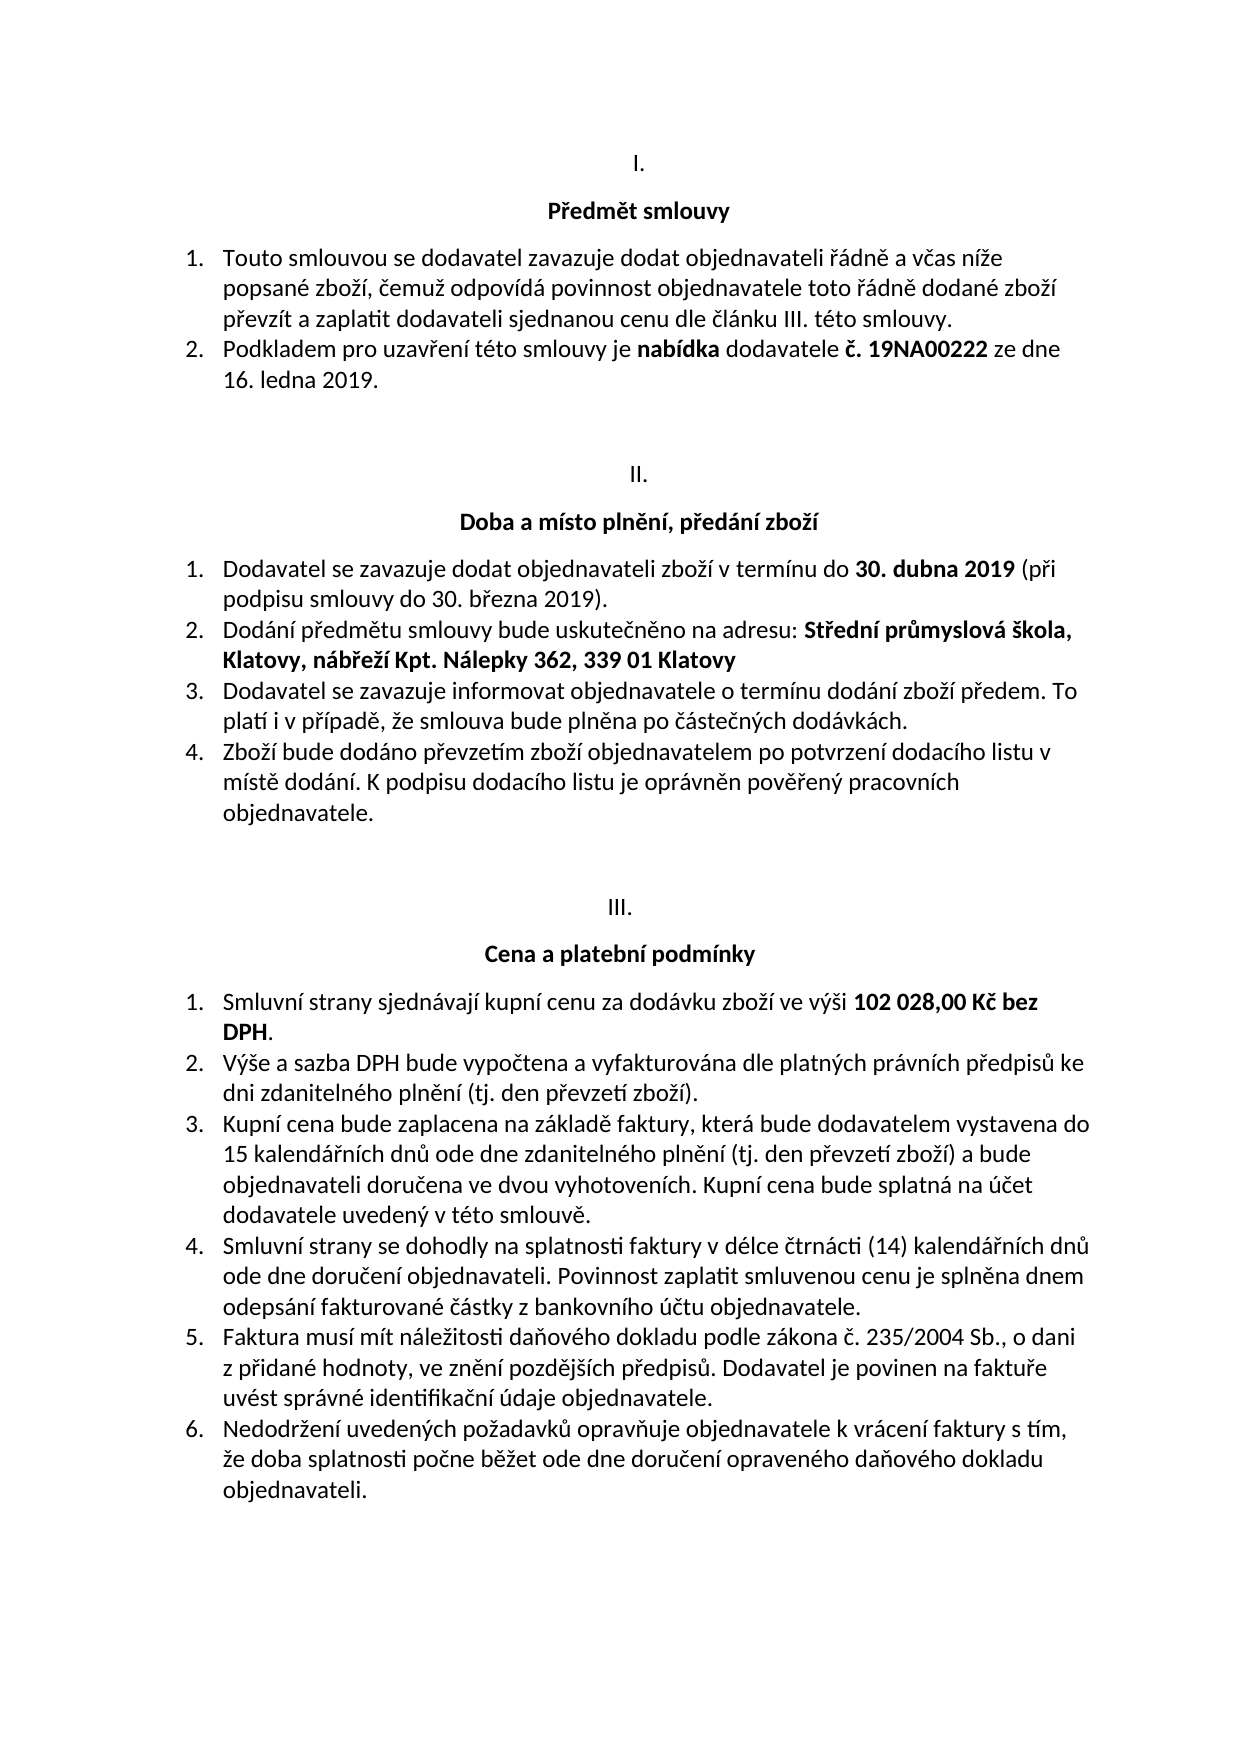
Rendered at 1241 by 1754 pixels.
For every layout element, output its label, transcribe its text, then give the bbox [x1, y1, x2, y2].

text Doba a místo plnění, předání zboží [185, 506, 1093, 536]
list Smluvní strany sjednávají kupní cenu za dodávku zboží ve výši 102 028,00 Kč bez DPH. [185, 986, 1093, 1047]
list Touto smlouvou se dodavatel zavazuje dodat objednavateli řádně a včas níže popsané zboží, čemuž odpovídá povinnost objednavatele toto řádně dodané zboží převzít a zaplatit dodavateli sjednanou cenu dle článku III. této smlouvy. [185, 242, 1093, 333]
text Cena a platební podmínky [148, 938, 1093, 969]
list Dodavatel se zavazuje informovat objednavatele o termínu dodání zboží předem. To platí i v případě, že smlouva bude plněna po částečných dodávkách. [185, 675, 1093, 736]
list Smluvní strany se dohodly na splatnosti faktury v délce čtrnácti (14) kalendářních dnů ode dne doručení objednavateli. Povinnost zaplatit smluvenou cenu je splněna dnem odepsání fakturované částky z bankovního účtu objednavatele. [185, 1230, 1093, 1321]
text Předmět smlouvy [185, 195, 1093, 225]
list Faktura musí mít náležitosti daňového dokladu podle zákona č. 235/2004 Sb., o dani z přidané hodnoty, ve znění pozdějších předpisů. Dodavatel je povinen na faktuře uvést správné identifikační údaje objednavatele. [185, 1321, 1093, 1413]
list Nedodržení uvedených požadavků opravňuje objednavatele k vrácení faktury s tím, že doba splatnosti počne běžet ode dne doručení opraveného daňového dokladu objednavateli. [185, 1413, 1093, 1504]
list Dodání předmětu smlouvy bude uskutečněno na adresu: Střední průmyslová škola, Klatovy, nábřeží Kpt. Nálepky 362, 339 01 Klatovy [185, 614, 1093, 675]
list Výše a sazba DPH bude vypočtena a vyfakturována dle platných právních předpisů ke dni zdanitelného plnění (tj. den převzetí zboží). [185, 1047, 1093, 1108]
text II. [185, 458, 1093, 489]
list Podkladem pro uzavření této smlouvy je nabídka dodavatele č. 19NA00222 ze dne 16. ledna 2019. [185, 333, 1093, 394]
text III. [148, 891, 1093, 922]
list Kupní cena bude zaplacena na základě faktury, která bude dodavatelem vystavena do 15 kalendářních dnů ode dne zdanitelného plnění (tj. den převzetí zboží) a bude objednavateli doručena ve dvou vyhotoveních. Kupní cena bude splatná na účet dodavatele uvedený v této smlouvě. [185, 1108, 1093, 1230]
list Zboží bude dodáno převzetím zboží objednavatelem po potvrzení dodacího listu v místě dodání. K podpisu dodacího listu je oprávněn pověřený pracovních objednavatele. [185, 736, 1093, 827]
text I. [185, 148, 1093, 178]
list Dodavatel se zavazuje dodat objednavateli zboží v termínu do 30. dubna 2019 (při podpisu smlouvy do 30. března 2019). [185, 553, 1093, 614]
